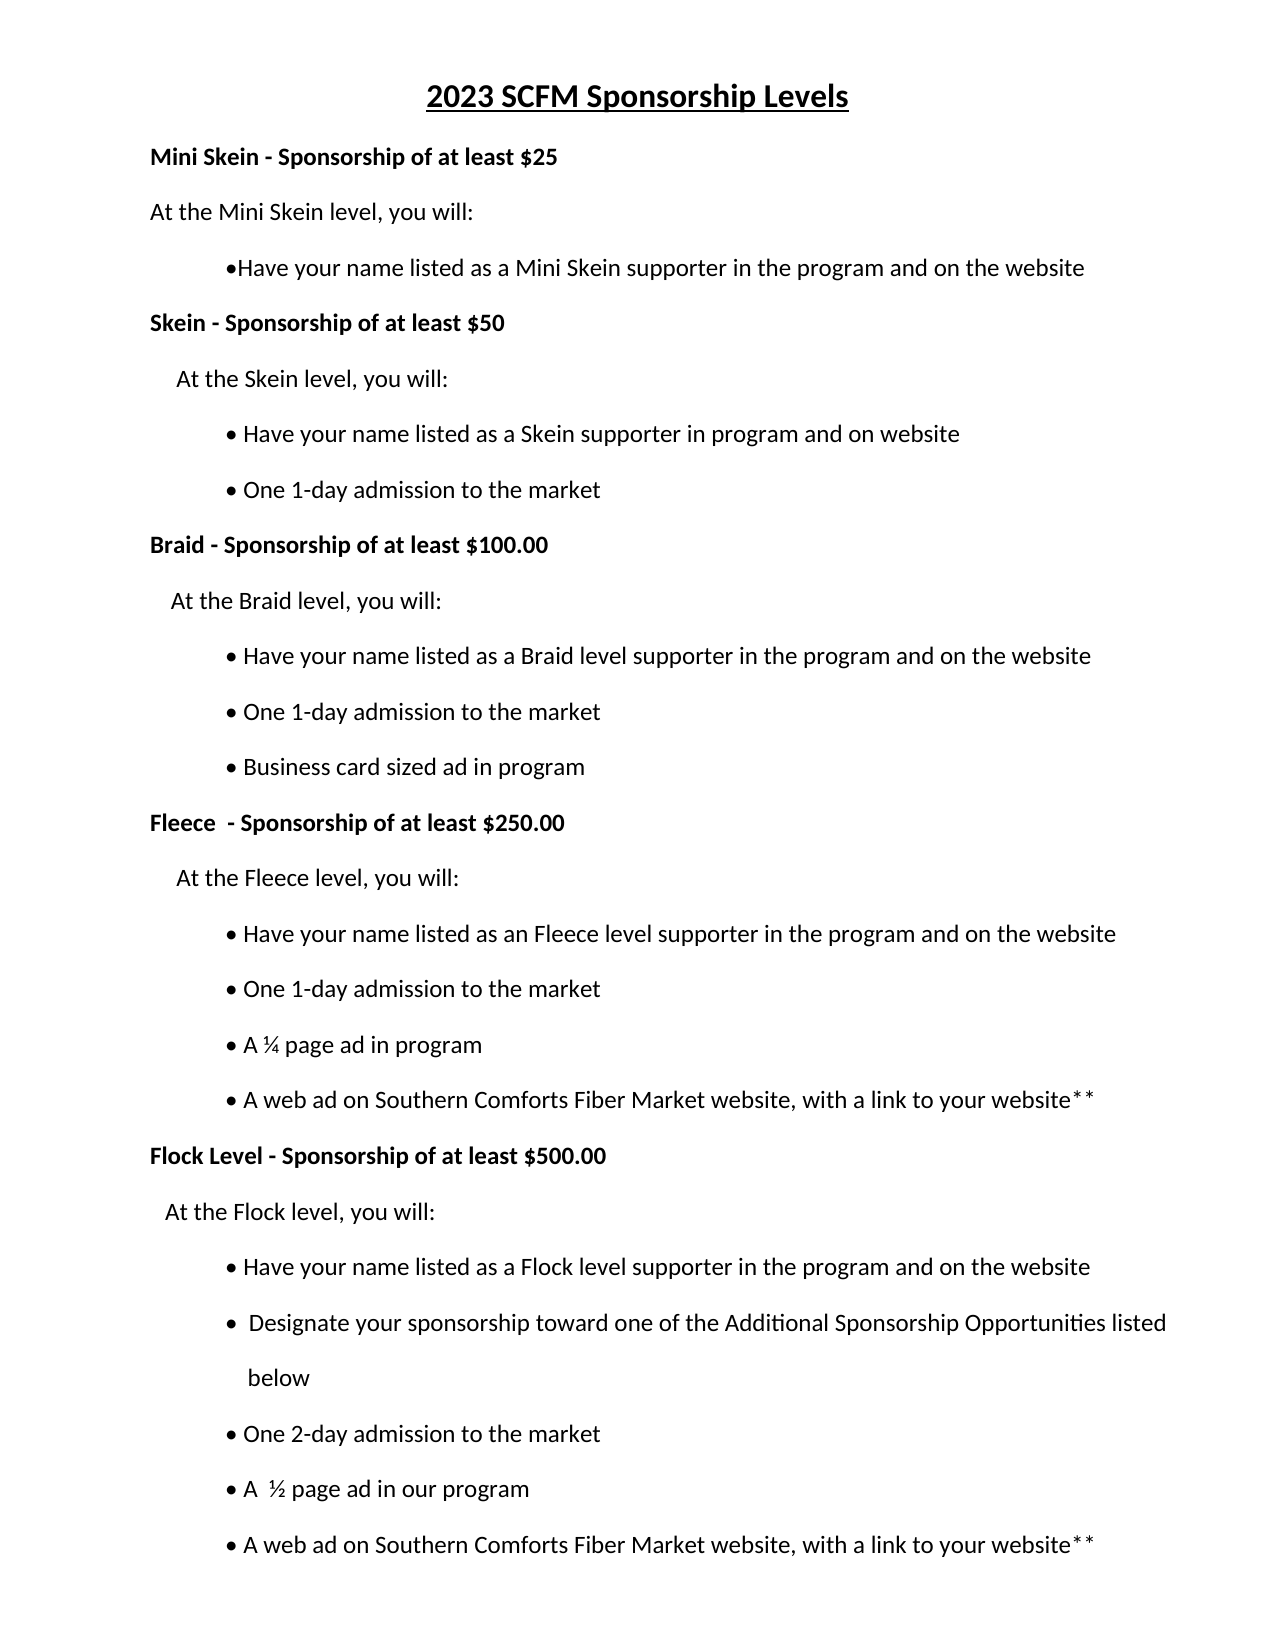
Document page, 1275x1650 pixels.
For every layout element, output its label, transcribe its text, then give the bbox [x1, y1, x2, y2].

text At the Mini Skein level, you will: [75, 196, 1200, 227]
text • One 1-day admission to the market [150, 973, 1200, 1004]
text 2023 SCFM Sponsorship Levels [75, 75, 1200, 116]
text • One 1-day admission to the market [150, 474, 1200, 504]
text below [225, 1362, 1200, 1393]
text At the Braid level, you will: [75, 585, 1200, 615]
text • One 2-day admission to the market [150, 1418, 1200, 1448]
text Mini Skein - Sponsorship of at least $25 [75, 141, 1200, 171]
text • A web ad on Southern Comforts Fiber Market website, with a link to your website** [150, 1084, 1200, 1115]
text • One 1-day admission to the market [150, 696, 1200, 726]
text • Business card sized ad in program [150, 751, 1200, 782]
text • Have your name listed as a Braid level supporter in the program and on the website [150, 640, 1200, 671]
text • Have your name listed as a Flock level supporter in the program and on the website [150, 1251, 1200, 1282]
text •Have your name listed as a Mini Skein supporter in the program and on the website [150, 252, 1200, 282]
text • A web ad on Southern Comforts Fiber Market website, with a link to your website** [150, 1529, 1200, 1559]
text • A ½ page ad in our program [150, 1473, 1200, 1504]
text • Have your name listed as a Skein supporter in program and on website [150, 418, 1200, 449]
text At the Fleece level, you will: [75, 862, 1200, 893]
text Flock Level - Sponsorship of at least $500.00 [75, 1140, 1200, 1171]
text • Have your name listed as an Fleece level supporter in the program and on the website [150, 918, 1200, 948]
text • A ¼ page ad in program [150, 1029, 1200, 1059]
text At the Flock level, you will: [75, 1196, 1200, 1226]
text At the Skein level, you will: [75, 363, 1200, 393]
text Skein - Sponsorship of at least $50 [75, 307, 1200, 338]
text • Designate your sponsorship toward one of the Additional Sponsorship Opportunities listed [150, 1307, 1200, 1337]
text Braid - Sponsorship of at least $100.00 [75, 529, 1200, 560]
text Fleece - Sponsorship of at least $250.00 [75, 807, 1200, 837]
